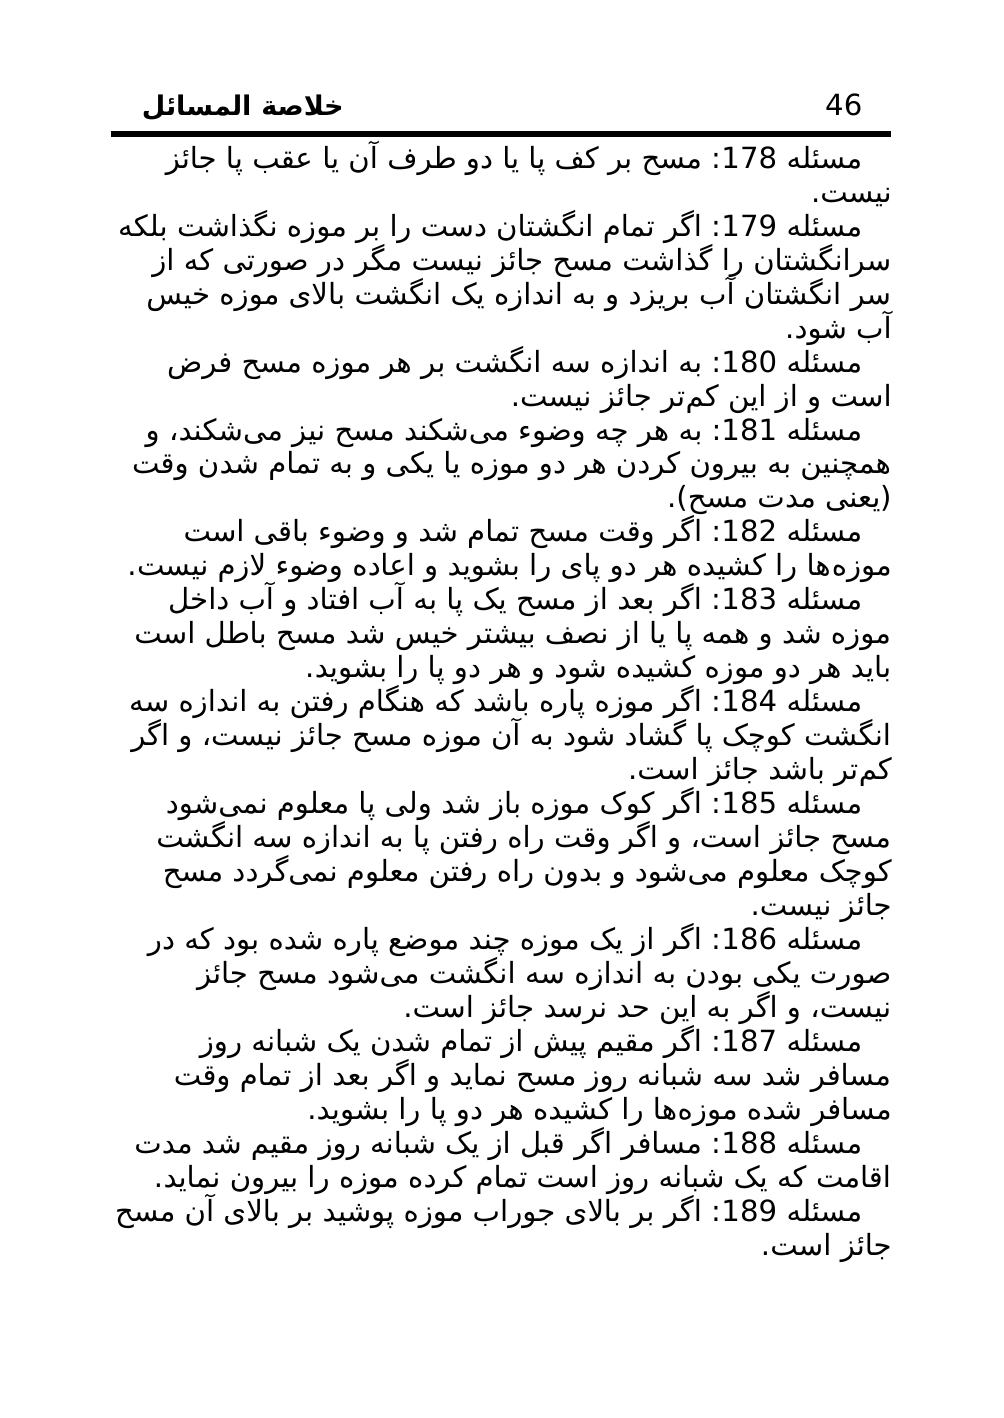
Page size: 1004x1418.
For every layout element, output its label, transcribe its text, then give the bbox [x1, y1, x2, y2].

text مسئله 185: اگر کوک موزه باز شد ولی پا معلوم نمی‌شود مسح جائز است، و اگر وقت راه رفتن پا به اندازه سه انگشت کوچک معلوم می‌شود و بدون راه رفتن معلوم نمی‌گردد مسح جائز نیست. [112, 786, 892, 922]
text مسئله 184: اگر موزه پاره باشد که هنگام رفتن به اندازه سه انگشت کوچک پا گشاد شود به آن موزه مسح جائز نیست، و اگر کم‌تر باشد جائز است. [112, 684, 892, 786]
text مسئله 181: به هر چه وضوء می‌شکند مسح نیز می‌شکند، و همچنین به بیرون کردن هر دو موزه یا یکی و به تمام شدن وقت (یعنی مدت مسح). [112, 413, 892, 515]
text مسئله 186: اگر از یک موزه چند موضع پاره شده بود که در صورت یکی بودن به اندازه سه انگشت می‌شود مسح جائز نیست، و اگر به این حد نرسد جائز است. [112, 922, 892, 1024]
text مسئله 189: اگر بر بالای جوراب موزه پوشید بر بالای آن مسح جائز است. [112, 1194, 892, 1262]
text مسئله 183: اگر بعد از مسح یک پا به آب افتاد و آب داخل موزه شد و همه پا یا از نصف بیشتر خیس شد مسح باطل است باید هر دو موزه کشیده شود و هر دو پا را بشوید. [112, 583, 892, 684]
text مسئله 188: مسافر اگر قبل از یک شبانه روز مقیم شد مدت اقامت که یک شبانه روز است تمام کرده موزه را بیرون نماید. [112, 1126, 892, 1194]
text مسئله 187: اگر مقیم پیش از تمام شدن یک شبانه روز مسافر شد سه شبانه روز مسح نماید و اگر بعد از تمام وقت مسافر شده موزه‌ها را کشیده هر دو پا را بشوید. [112, 1024, 892, 1126]
text مسئله 182: اگر وقت مسح تمام شد و وضوء باقی است موزه‌ها را کشیده هر دو پای را بشوید و اعاده وضوء لازم نیست. [112, 515, 892, 583]
text مسئله 179: اگر تمام انگشتان دست را بر موزه نگذاشت بلکه سرانگشتان را گذاشت مسح جائز نیست مگر در صورتی که از سر انگشتان آب بریزد و به اندازه یک انگشت بالای موزه خیس آب شود. [112, 209, 892, 345]
text مسئله 178: مسح بر کف پا یا دو طرف آن یا عقب پا جائز نیست. [112, 141, 892, 209]
text مسئله 180: به اندازه سه انگشت بر هر موزه مسح فرض است و از این کم‌تر جائز نیست. [112, 345, 892, 413]
